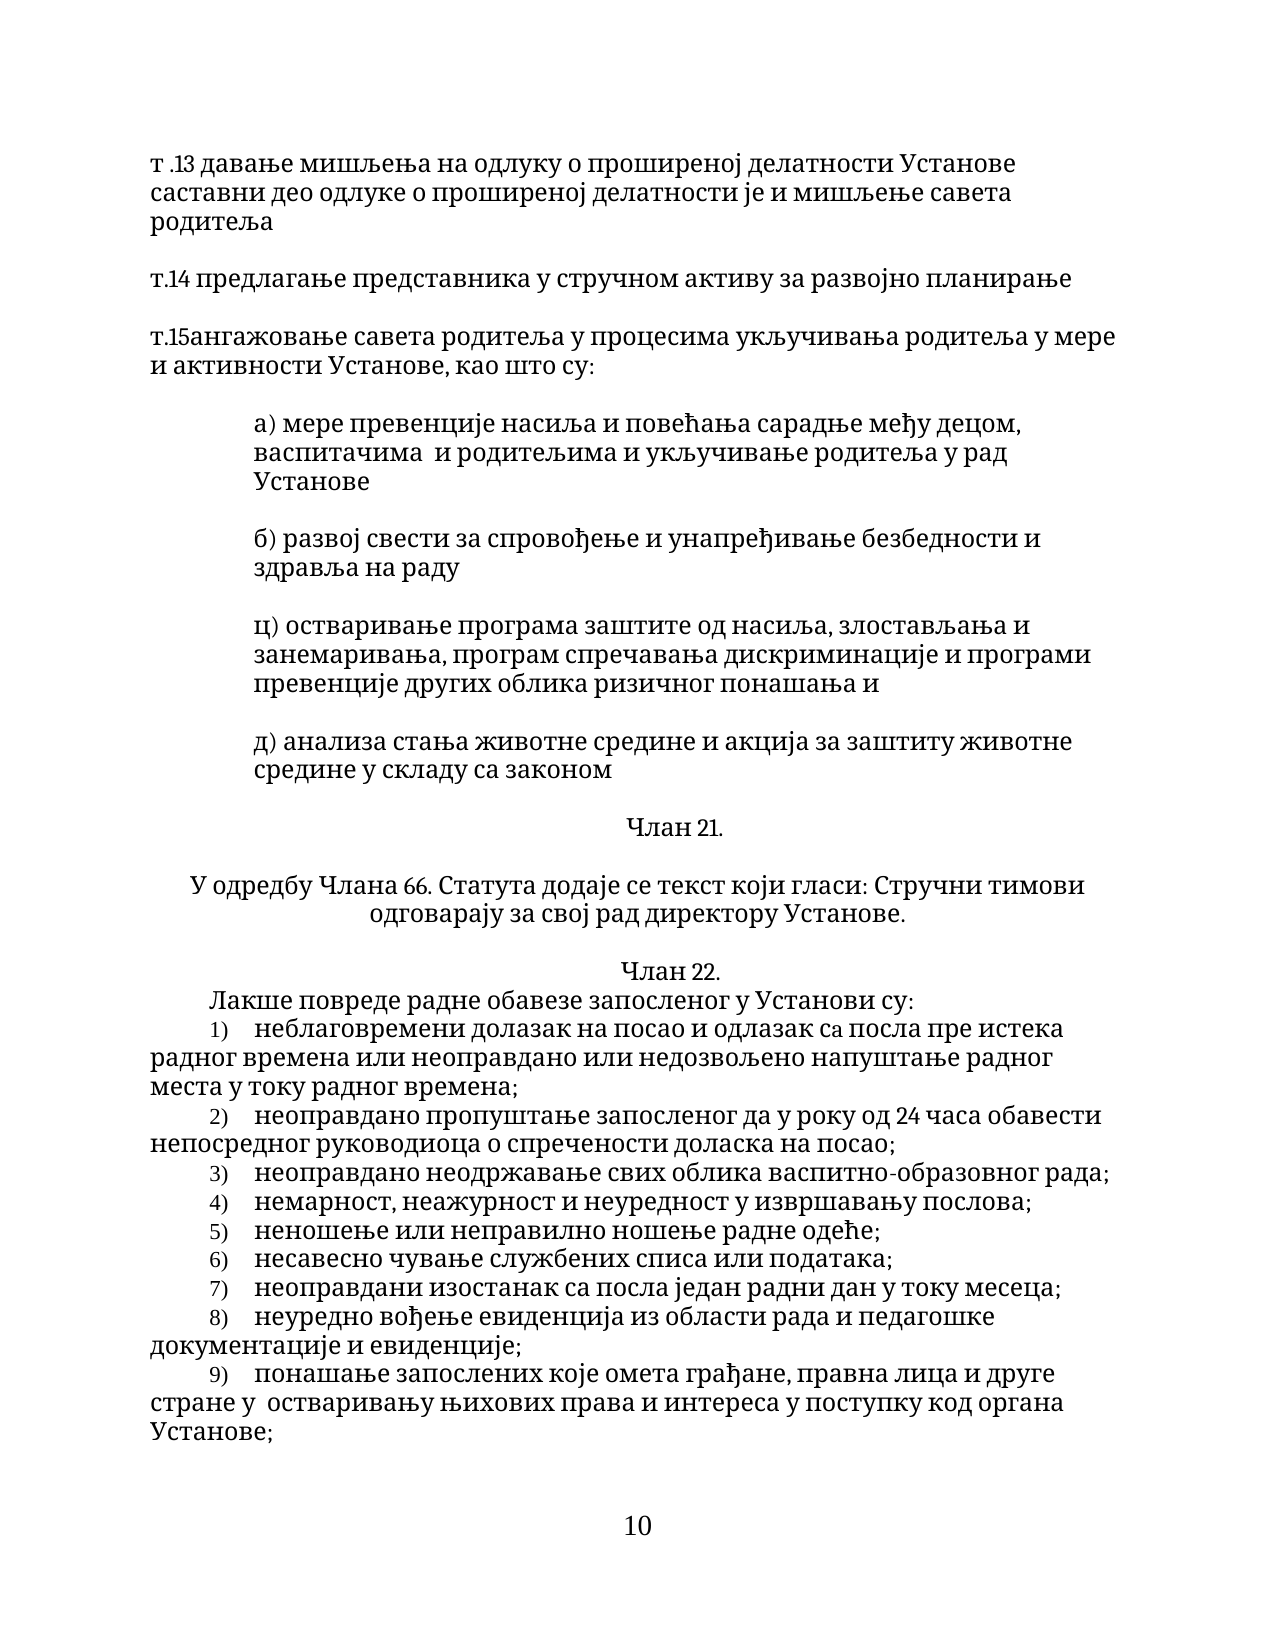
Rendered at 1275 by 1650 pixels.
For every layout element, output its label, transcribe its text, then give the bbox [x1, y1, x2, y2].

text т.15ангажовање савета родитеља у процесима укључивања родитеља у мере и активности Установе, као што су: [150, 323, 1125, 381]
text а) мере превенције насиља и повећања сарадње међу децом, васпитачима и родитељима и укључивање родитеља у рад Установе [253, 410, 1125, 496]
text д) анализа стања животне средине и акција за заштиту животне средине у складу са законом [253, 727, 1125, 785]
text б) развој свести за спровођење и унапређивање безбедности и здравља на раду [253, 525, 1125, 583]
list неоправдани изостанак са посла један радни дан у току месеца; [150, 1274, 1125, 1303]
text т .13 давање мишљења на одлуку о проширеној делатности Установе саставни део одлуке о проширеној делатности је и мишљење савета родитеља [150, 150, 1125, 236]
list неношење или неправилно ношење радне одеће; [150, 1217, 1125, 1245]
list неблаговремени долазак на посао и одлазак сa посла пре истека радног времена или неоправдано или недозвољено напуштање радног места у току радног времена; [150, 1015, 1125, 1102]
text т.14 предлагање представника у стручном активу за развојно планирање [150, 265, 1125, 294]
text ц) остваривање програма заштите од насиља, злостављања и занемаривања, програм спречавања дискриминације и програми превенције других облика ризичног понашања и [253, 612, 1125, 698]
text Члан 21. [150, 814, 1125, 843]
list неоправдано неодржавање свих облика васпитно-образовног рада; [150, 1159, 1125, 1188]
list понашање запослених које омета грађане, правна лица и друге стране у остваривању њихових права и интереса у поступку код органа Установе; [150, 1360, 1125, 1447]
text У одредбу Члана 66. Статута додаје се текст који гласи: Стручни тимови одговарају за свој рад директору Установе. [150, 872, 1125, 929]
list неуредно вођење евиденција из области рада и педагошке документације и евиденције; [150, 1303, 1125, 1360]
list немарност, неажурност и неуредност у извршавању послова; [150, 1188, 1125, 1217]
list неоправдано пропуштање запосленог да у року од 24 часа обавести непосредног руководиоца о спречености доласка на посао; [150, 1102, 1125, 1159]
list несавесно чување службених списа или података; [150, 1245, 1125, 1274]
text Члан 22. [150, 958, 1125, 987]
text Лакше повреде радне обавезе запосленог у Установи су: [150, 987, 1125, 1015]
